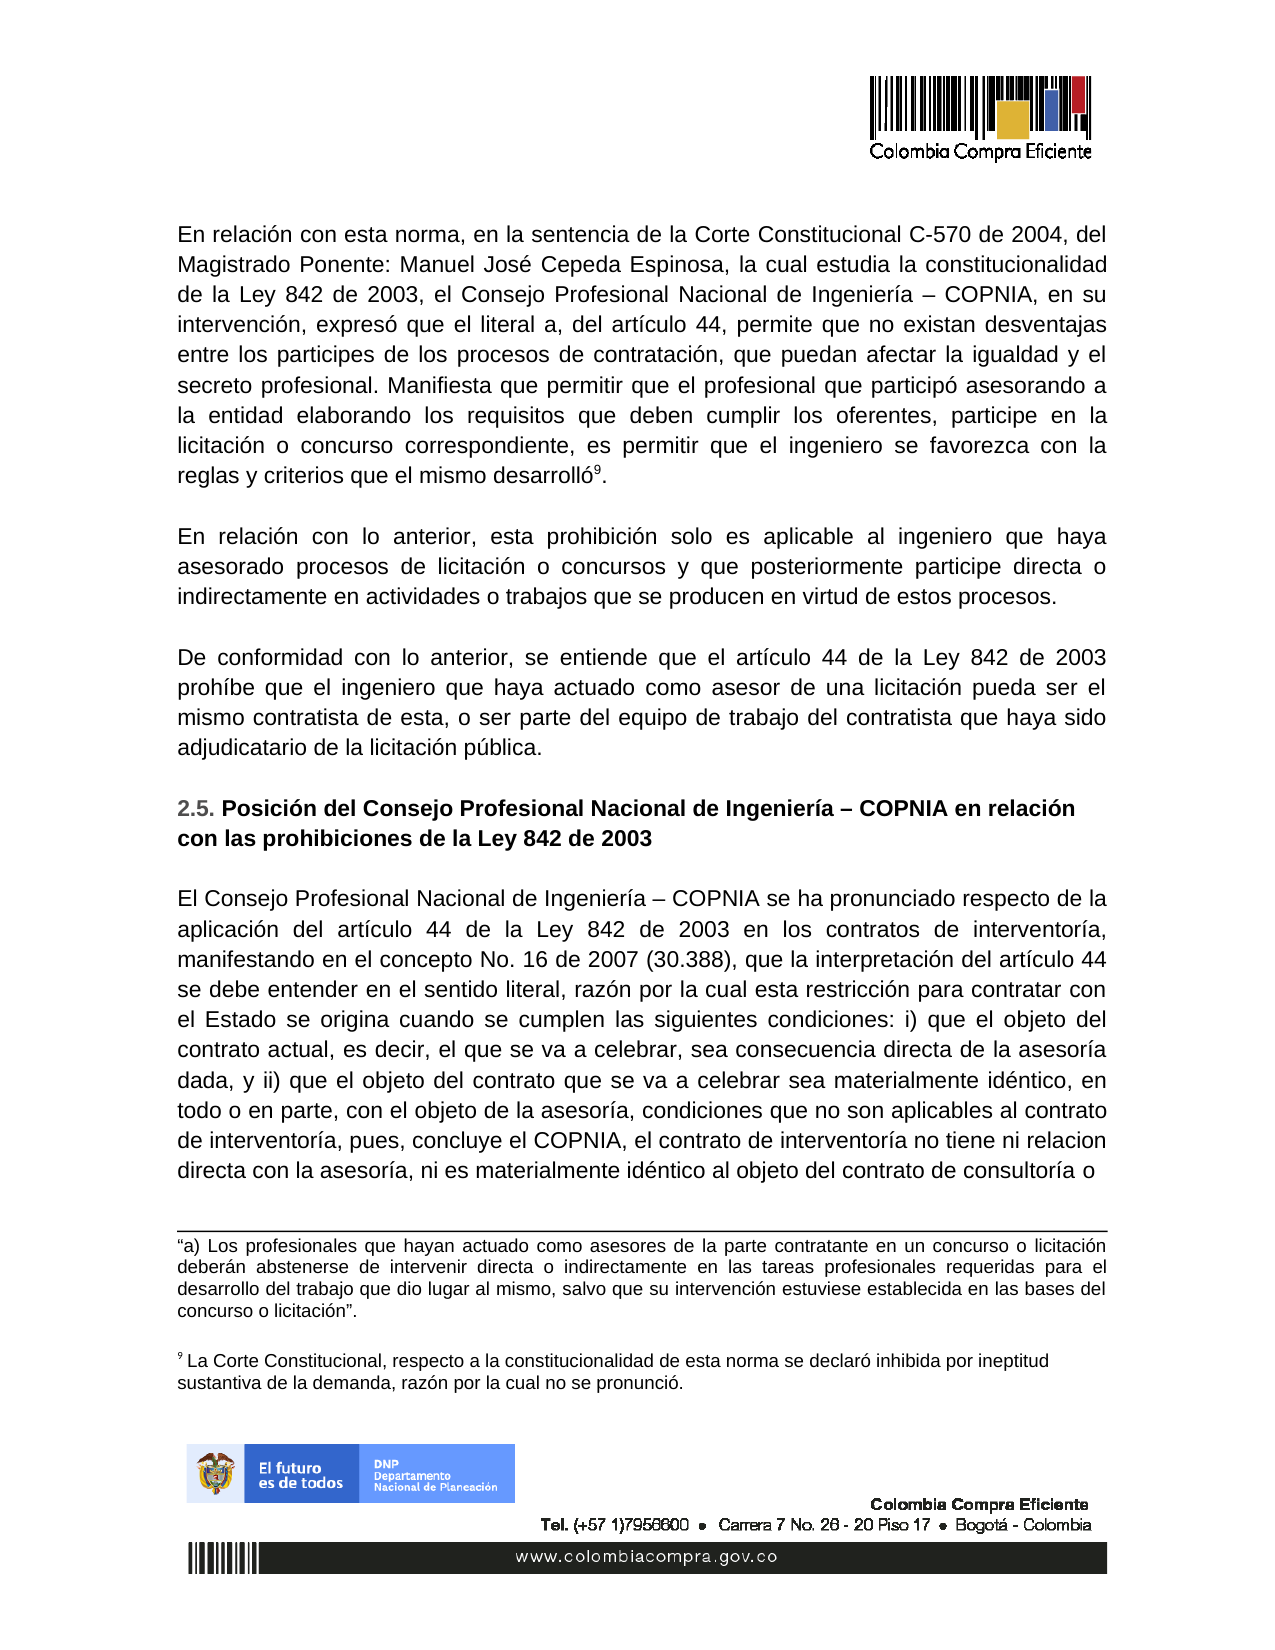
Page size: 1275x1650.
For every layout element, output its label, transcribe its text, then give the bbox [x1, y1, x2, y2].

text 9 La Corte Constitucional, respecto a la constitucionalidad de esta norma se declaró inhibida por ineptitud sustantiva de la demanda, razón por la cual no se pronunció. [177, 1349, 1108, 1393]
subtitle Posición del Consejo Profesional Nacional de Ingeniería – COPNIA en relación con las prohibiciones de la Ley 842 de 2003 [177, 795, 1108, 851]
text “a) Los profesionales que hayan actuado como asesores de la parte contratante en un concurso o licitación deberán abstenerse de intervenir directa o indirectamente en las tareas profesionales requeridas para el desarrollo del trabajo que dio lugar al mismo, salvo que su intervención estuviese establecida en las bases del concurso o licitación”. [177, 1235, 1107, 1321]
text En relación con esta norma, en la sentencia de la Corte Constitucional C-570 de 2004, del Magistrado Ponente: Manuel José Cepeda Espinosa, la cual estudia la constitucionalidad de la Ley 842 de 2003, el Consejo Profesional Nacional de Ingeniería – COPNIA, en su intervención, expresó que el literal a, del artículo 44, permite que no existan desventajas entre los participes de los procesos de contratación, que puedan afectar la igualdad y el secreto profesional. Manifiesta que permitir que el profesional que participó asesorando a la entidad elaborando los requisitos que deben cumplir los oferentes, participe en la licitación o concurso correspondiente, es permitir que el ingeniero se favorezca con la reglas y criterios que el mismo desarrolló9. [177, 221, 1108, 488]
text De conformidad con lo anterior, se entiende que el artículo 44 de la Ley 842 de 2003 prohíbe que el ingeniero que haya actuado como asesor de una licitación pueda ser el mismo contratista de esta, o ser parte del equipo de trabajo del contratista que haya sido adjudicatario de la licitación pública. [177, 643, 1107, 761]
text El Consejo Profesional Nacional de Ingeniería – COPNIA se ha pronunciado respecto de la aplicación del artículo 44 de la Ley 842 de 2003 en los contratos de interventoría, manifestando en el concepto No. 16 de 2007 (30.388), que la interpretación del artículo 44 se debe entender en el sentido literal, razón por la cual esta restricción para contratar con el Estado se origina cuando se cumplen las siguientes condiciones: i) que el objeto del contrato actual, es decir, el que se va a celebrar, sea consecuencia directa de la asesoría dada, y ii) que el objeto del contrato que se va a celebrar sea materialmente idéntico, en todo o en parte, con el objeto de la asesoría, condiciones que no son aplicables al contrato de interventoría, pues, concluye el COPNIA, el contrato de interventoría no tiene ni relacion directa con la asesoría, ni es materialmente idéntico al objeto del contrato de consultoría o [177, 885, 1108, 1184]
text En relación con lo anterior, esta prohibición solo es aplicable al ingeniero que haya asesorado procesos de licitación o concursos y que posteriormente participe directa o indirectamente en actividades o trabajos que se producen en virtud de estos procesos. [177, 523, 1108, 609]
picture [870, 76, 1092, 163]
picture [186, 1444, 1108, 1574]
